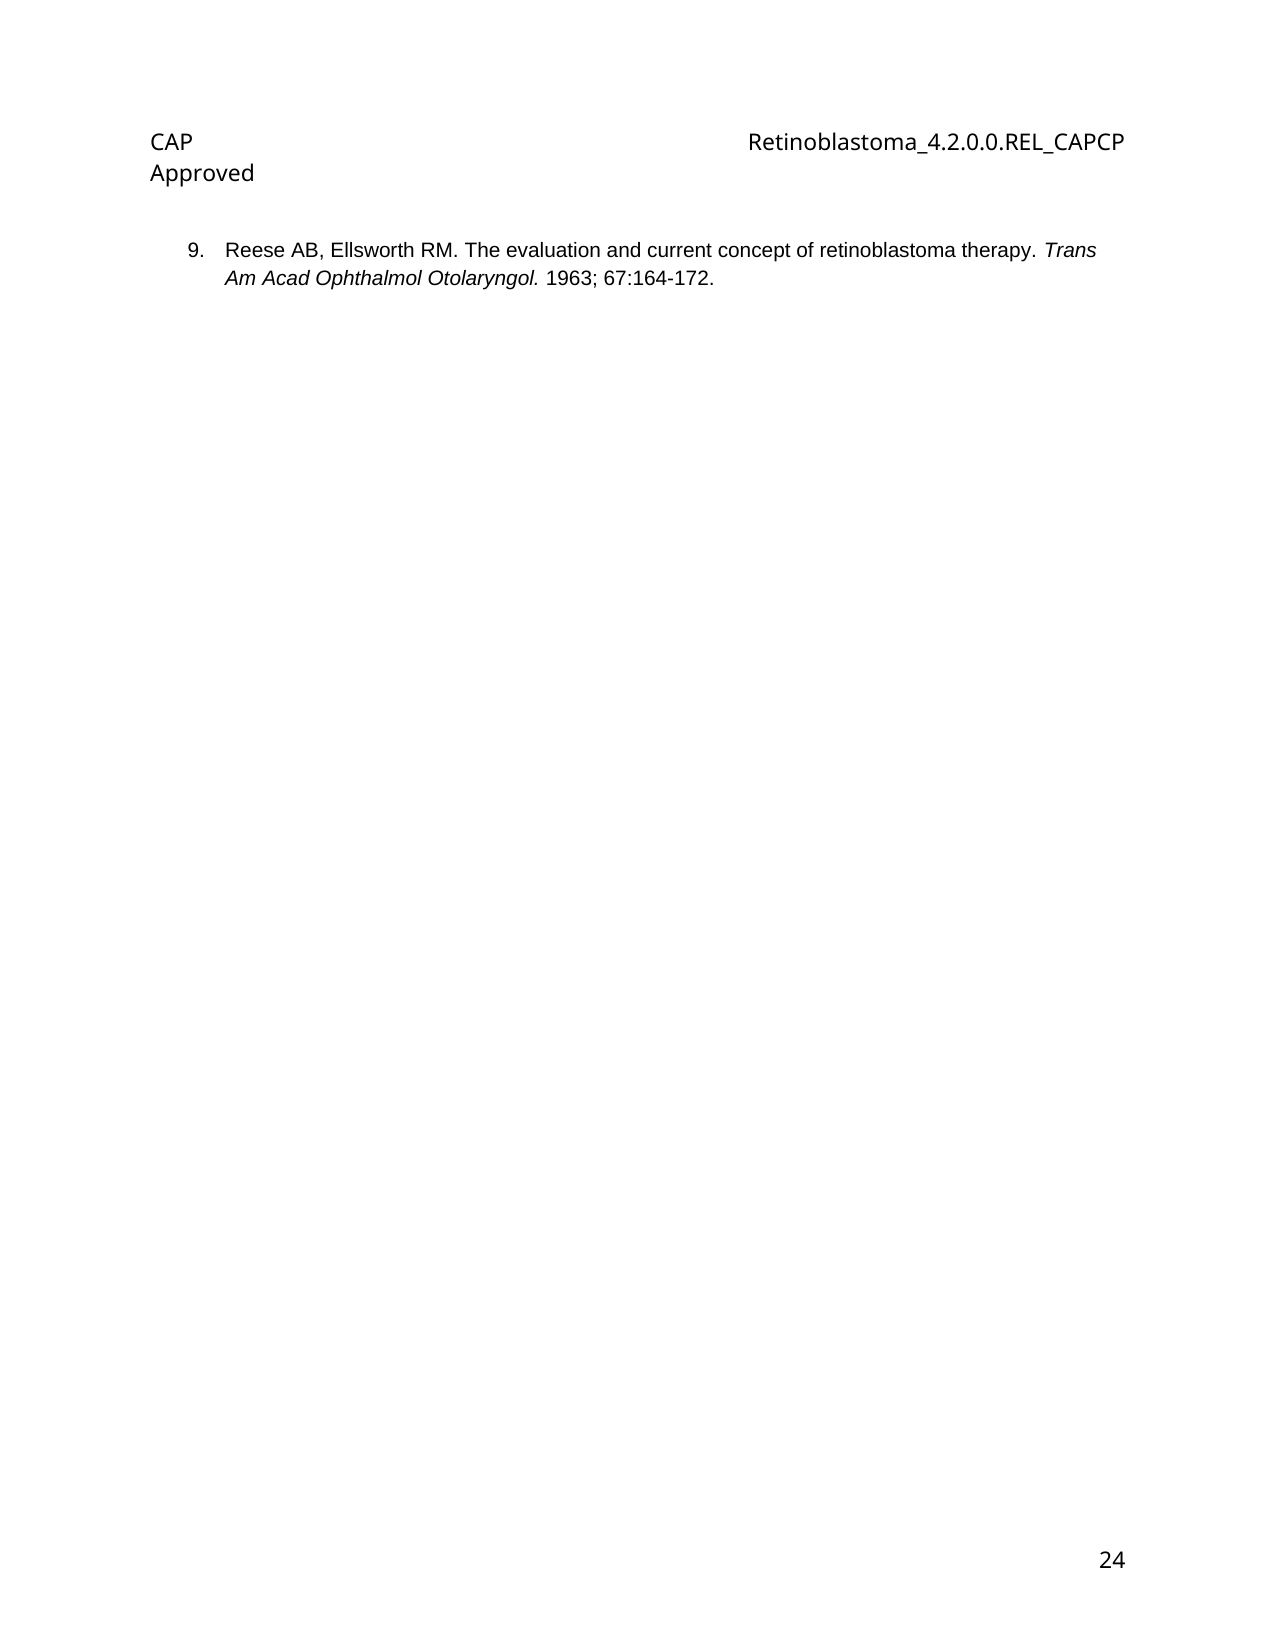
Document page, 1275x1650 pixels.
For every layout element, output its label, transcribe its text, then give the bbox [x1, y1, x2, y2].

list Reese AB, Ellsworth RM. The evaluation and current concept of retinoblastoma therapy. Trans Am Acad Ophthalmol Otolaryngol. 1963; 67:164-172. [187, 238, 1125, 289]
